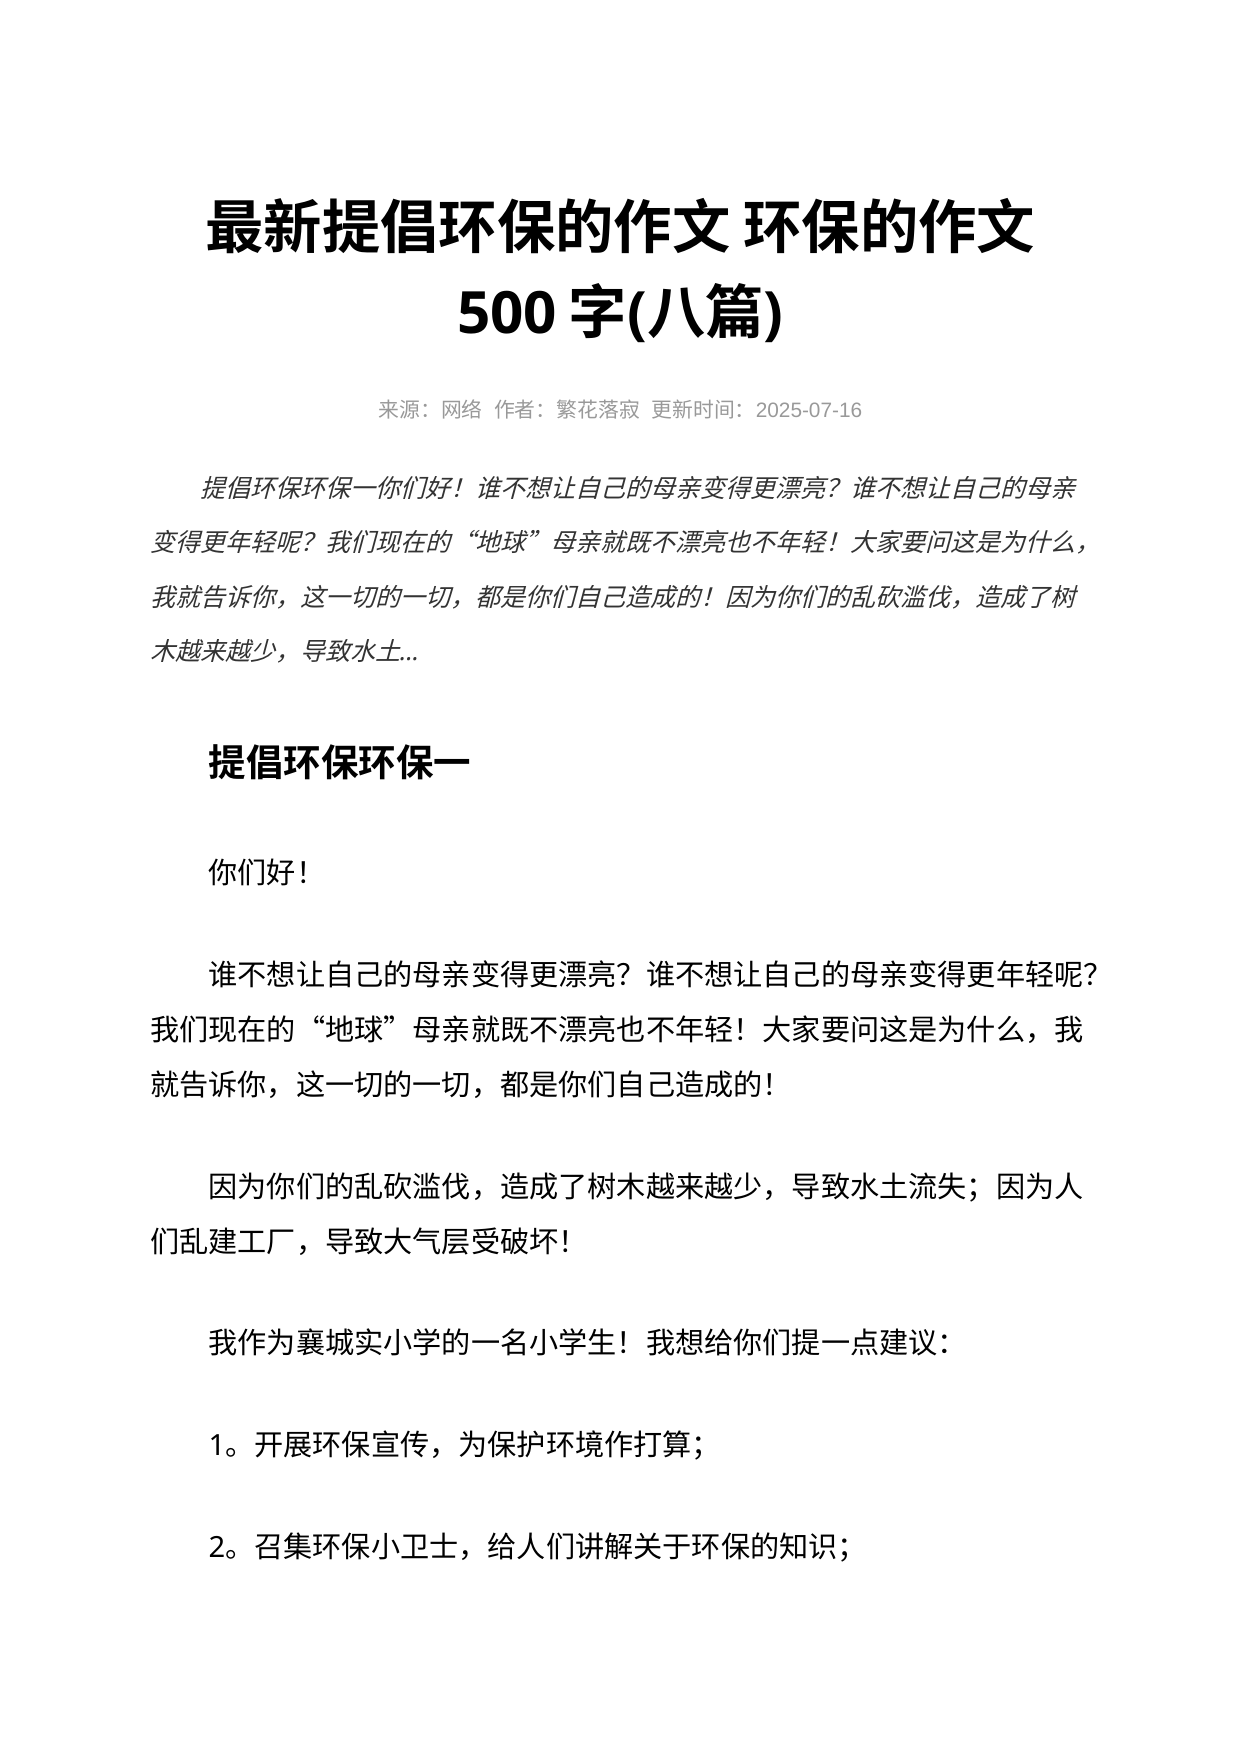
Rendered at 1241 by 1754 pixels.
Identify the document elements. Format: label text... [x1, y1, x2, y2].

text 提倡环保环保一你们好！谁不想让自己的母亲变得更漂亮？谁不想让自己的母亲变得更年轻呢？我们现在的“地球”母亲就既不漂亮也不年轻！大家要问这是为什么，我就告诉你，这一切的一切，都是你们自己造成的！因为你们的乱砍滥伐，造成了树木越来越少，导致水土... [150, 468, 1090, 668]
text 谁不想让自己的母亲变得更漂亮？谁不想让自己的母亲变得更年轻呢？我们现在的“地球”母亲就既不漂亮也不年轻！大家要问这是为什么，我就告诉你，这一切的一切，都是你们自己造成的！ [150, 952, 1090, 1104]
text 提倡环保环保一 [150, 733, 1090, 787]
text 我作为襄城实小学的一名小学生！我想给你们提一点建议： [150, 1320, 1090, 1362]
subtitle 最新提倡环保的作文 环保的作文500字(八篇) [150, 181, 1090, 351]
text 因为你们的乱砍滥伐，造成了树木越来越少，导致水土流失；因为人们乱建工厂，导致大气层受破坏！ [150, 1163, 1090, 1261]
text 2。召集环保小卫士，给人们讲解关于环保的知识； [150, 1524, 1090, 1566]
text 1。开展环保宣传，为保护环境作打算； [150, 1422, 1090, 1464]
text 来源：网络 作者：繁花落寂 更新时间：2025-07-16 [150, 397, 1090, 421]
text 你们好！ [150, 850, 1090, 892]
